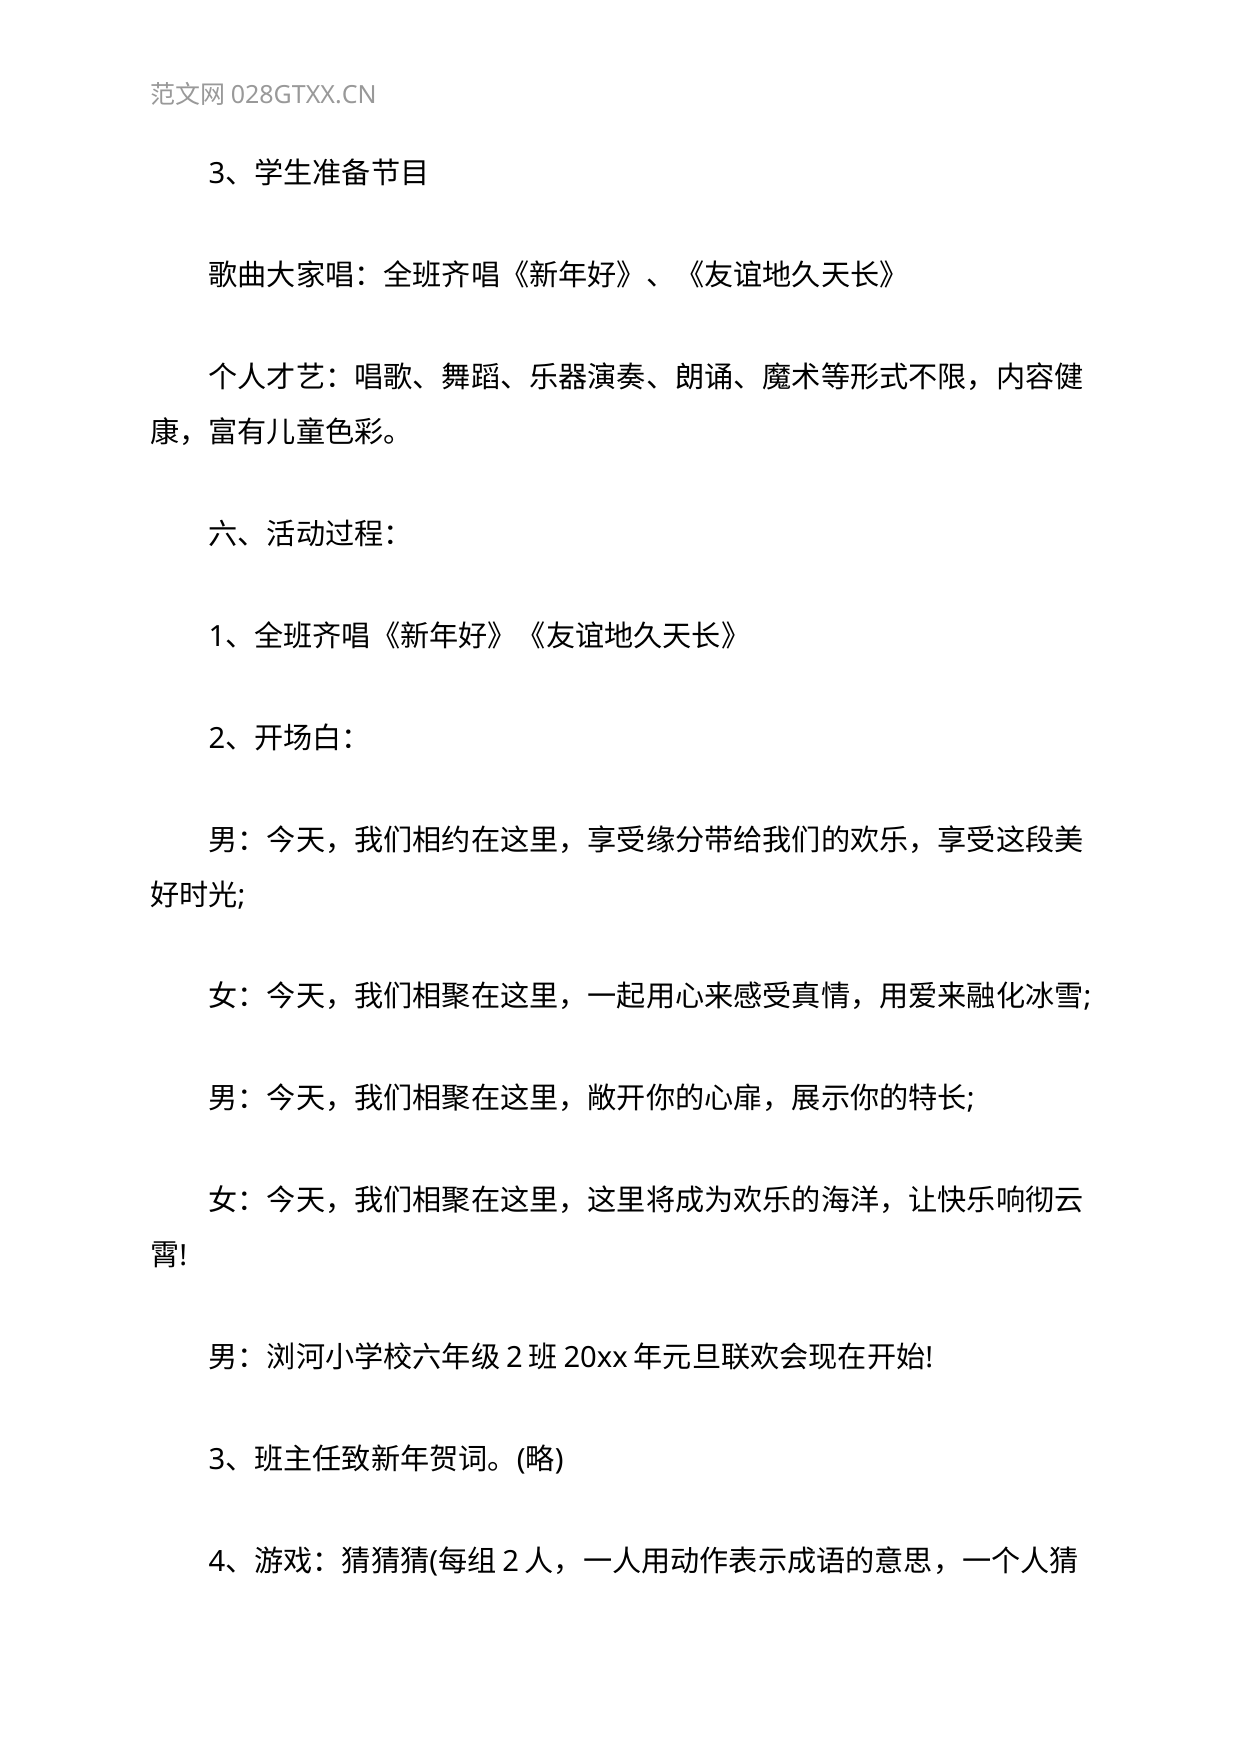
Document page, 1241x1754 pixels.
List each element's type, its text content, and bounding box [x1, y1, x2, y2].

text 个人才艺：唱歌、舞蹈、乐器演奏、朗诵、魔术等形式不限，内容健康，富有儿童色彩。 [150, 354, 1090, 451]
text 男：浏河小学校六年级2班20xx年元旦联欢会现在开始! [150, 1334, 1090, 1376]
text 3、班主任致新年贺词。(略) [150, 1436, 1090, 1478]
text 六、活动过程： [150, 510, 1090, 553]
text 3、学生准备节目 [150, 150, 1090, 192]
text 女：今天，我们相聚在这里，这里将成为欢乐的海洋，让快乐响彻云霄! [150, 1177, 1090, 1274]
text 男：今天，我们相聚在这里，敞开你的心扉，展示你的特长; [150, 1075, 1090, 1117]
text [150, 1538, 1090, 1580]
text 男：今天，我们相约在这里，享受缘分带给我们的欢乐，享受这段美好时光; [150, 816, 1090, 913]
text 1、全班齐唱《新年好》《友谊地久天长》 [150, 612, 1090, 654]
text 女：今天，我们相聚在这里，一起用心来感受真情，用爱来融化冰雪; [150, 973, 1090, 1015]
text 歌曲大家唱：全班齐唱《新年好》、《友谊地久天长》 [150, 252, 1090, 294]
text 2、开场白： [150, 714, 1090, 757]
